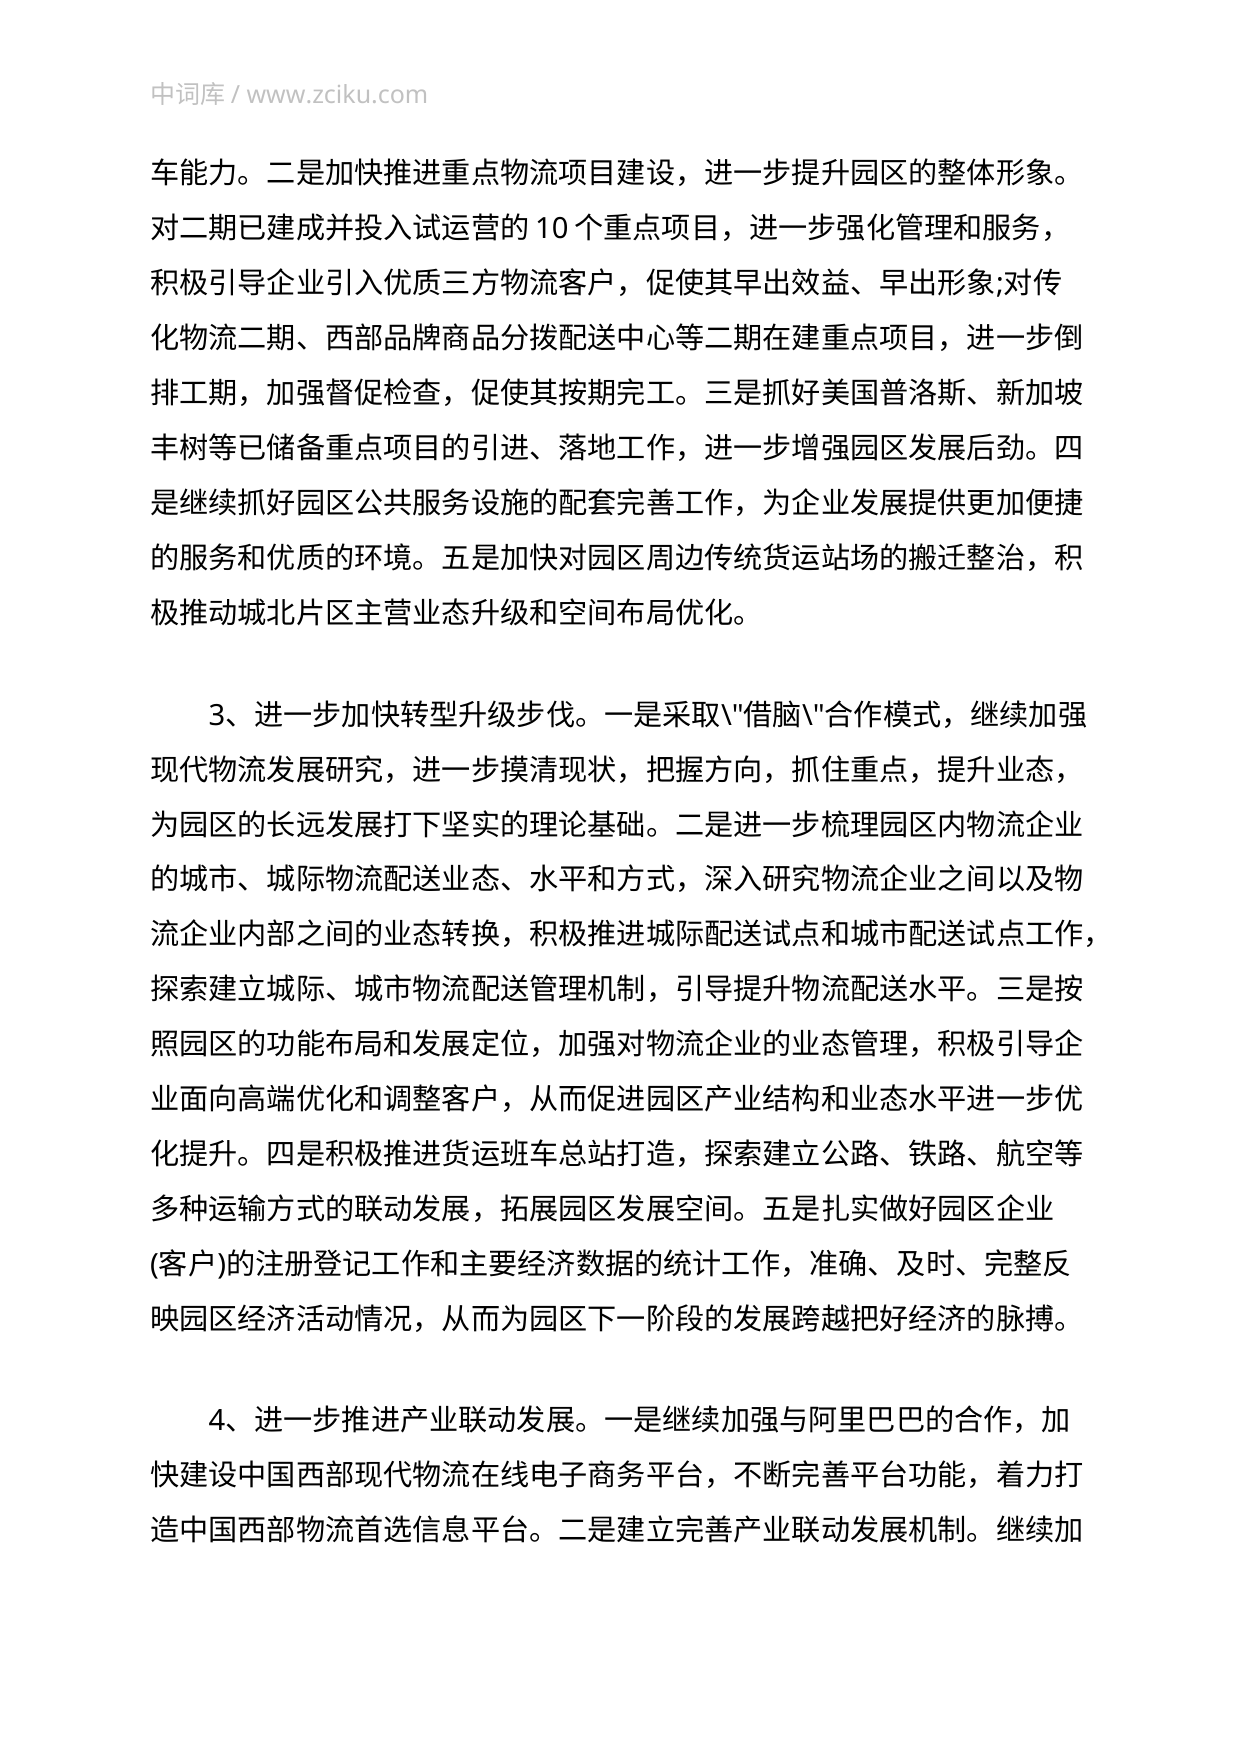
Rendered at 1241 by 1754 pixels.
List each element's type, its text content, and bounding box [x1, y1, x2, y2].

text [150, 1397, 1090, 1549]
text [150, 150, 1090, 632]
text 3、进一步加快转型升级步伐。一是采取\"借脑\"合作模式，继续加强现代物流发展研究，进一步摸清现状，把握方向，抓住重点，提升业态，为园区的长远发展打下坚实的理论基础。二是进一步梳理园区内物流企业的城市、城际物流配送业态、水平和方式，深入研究物流企业之间以及物流企业内部之间的业态转换，积极推进城际配送试点和城市配送试点工作，探索建立城际、城市物流配送管理机制，引导提升物流配送水平。三是按照园区的功能布局和发展定位，加强对物流企业的业态管理，积极引导企业面向高端优化和调整客户，从而促进园区产业结构和业态水平进一步优化提升。四是积极推进货运班车总站打造，探索建立公路、铁路、航空等多种运输方式的联动发展，拓展园区发展空间。五是扎实做好园区企业(客户)的注册登记工作和主要经济数据的统计工作，准确、及时、完整反映园区经济活动情况，从而为园区下一阶段的发展跨越把好经济的脉搏。 [150, 691, 1090, 1337]
